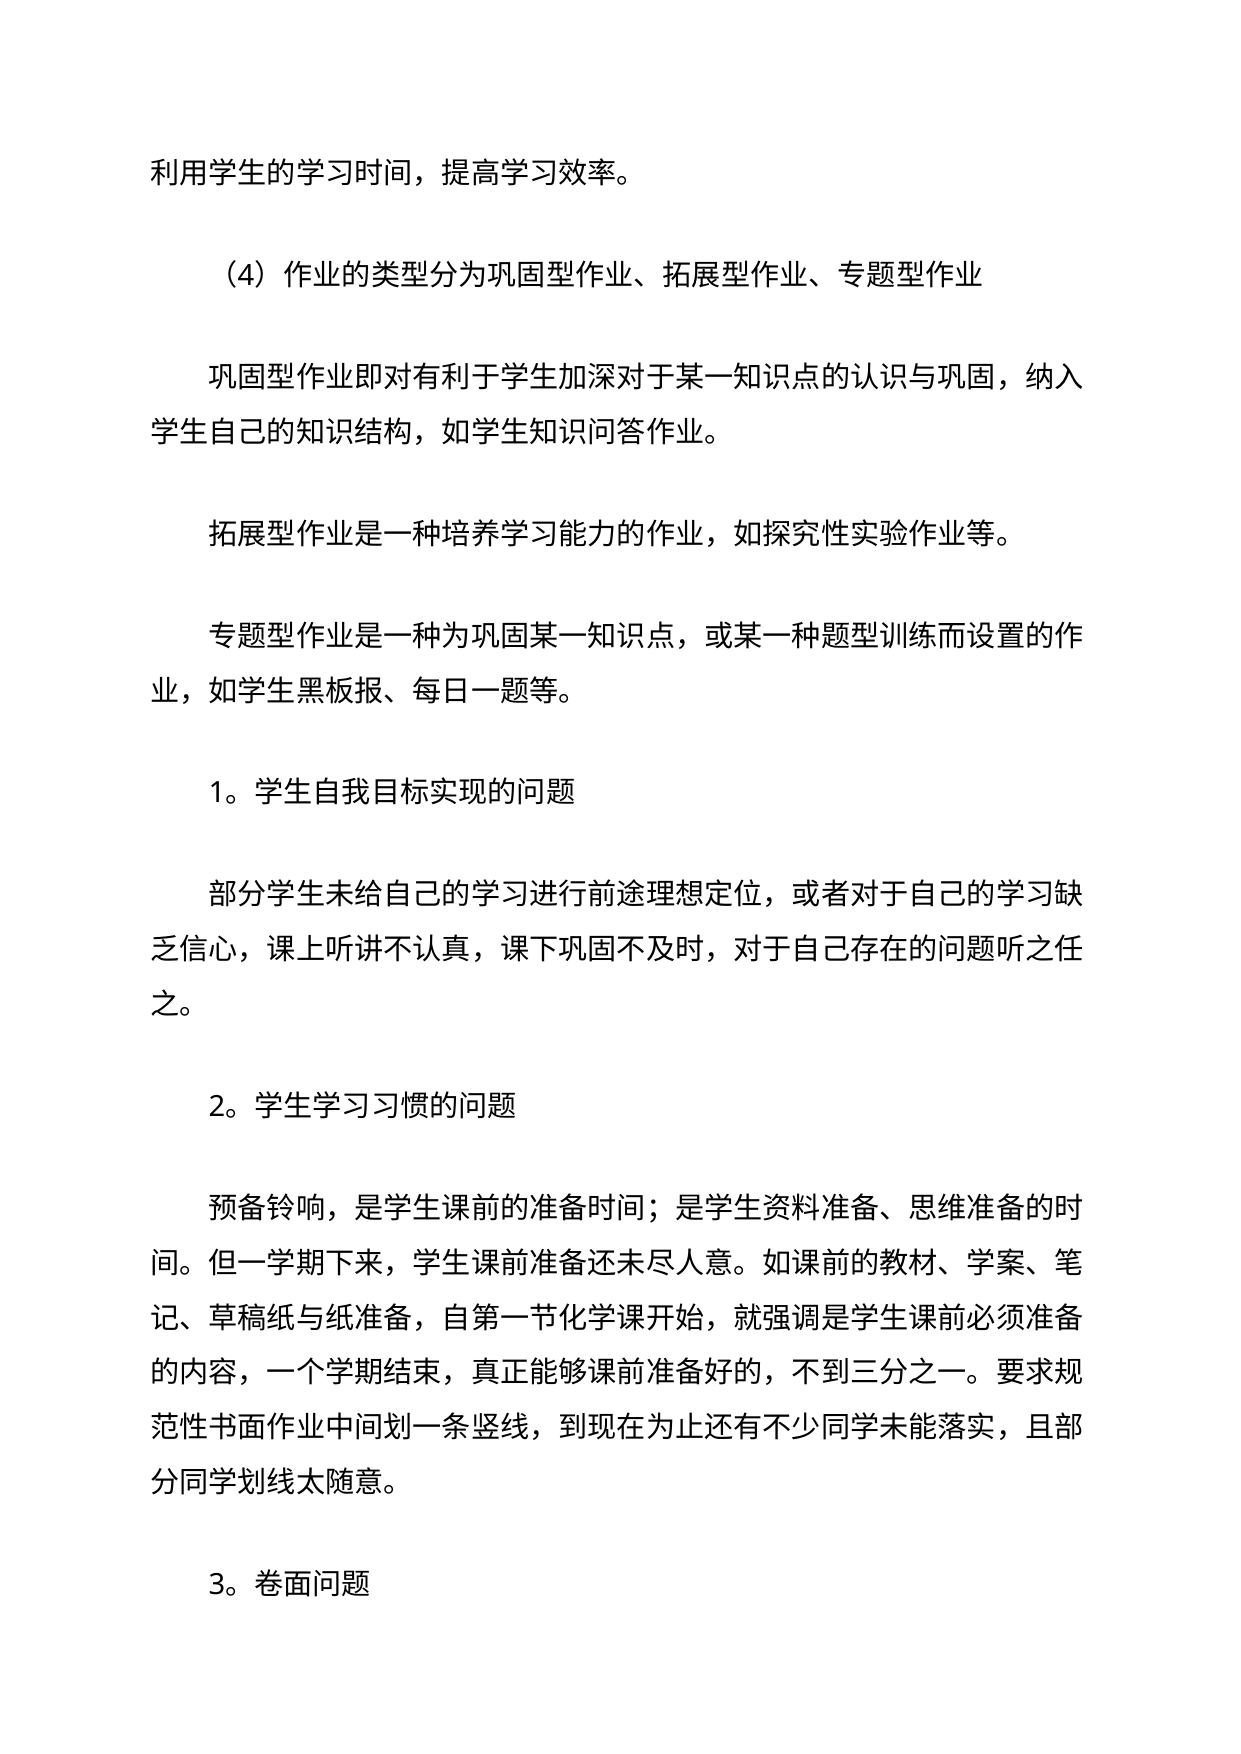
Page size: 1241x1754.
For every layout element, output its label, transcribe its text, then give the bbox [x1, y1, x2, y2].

text 巩固型作业即对有利于学生加深对于某一知识点的认识与巩固，纳入学生自己的知识结构，如学生知识问答作业。 [150, 354, 1090, 451]
text 3。卷面问题 [150, 1561, 1090, 1603]
text 1。学生自我目标实现的问题 [150, 769, 1090, 811]
text 专题型作业是一种为巩固某一知识点，或某一种题型训练而设置的作业，如学生黑板报、每日一题等。 [150, 612, 1090, 709]
text 预备铃响，是学生课前的准备时间；是学生资料准备、思维准备的时间。但一学期下来，学生课前准备还未尽人意。如课前的教材、学案、笔记、草稿纸与纸准备，自第一节化学课开始，就强调是学生课前必须准备的内容，一个学期结束，真正能够课前准备好的，不到三分之一。要求规范性书面作业中间划一条竖线，到现在为止还有不少同学未能落实，且部分同学划线太随意。 [150, 1184, 1090, 1501]
text 2。学生学习习惯的问题 [150, 1082, 1090, 1125]
text （4）作业的类型分为巩固型作业、拓展型作业、专题型作业 [150, 252, 1090, 294]
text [150, 150, 1090, 192]
text 拓展型作业是一种培养学习能力的作业，如探究性实验作业等。 [150, 510, 1090, 553]
text 部分学生未给自己的学习进行前途理想定位，或者对于自己的学习缺乏信心，课上听讲不认真，课下巩固不及时，对于自己存在的问题听之任之。 [150, 871, 1090, 1023]
